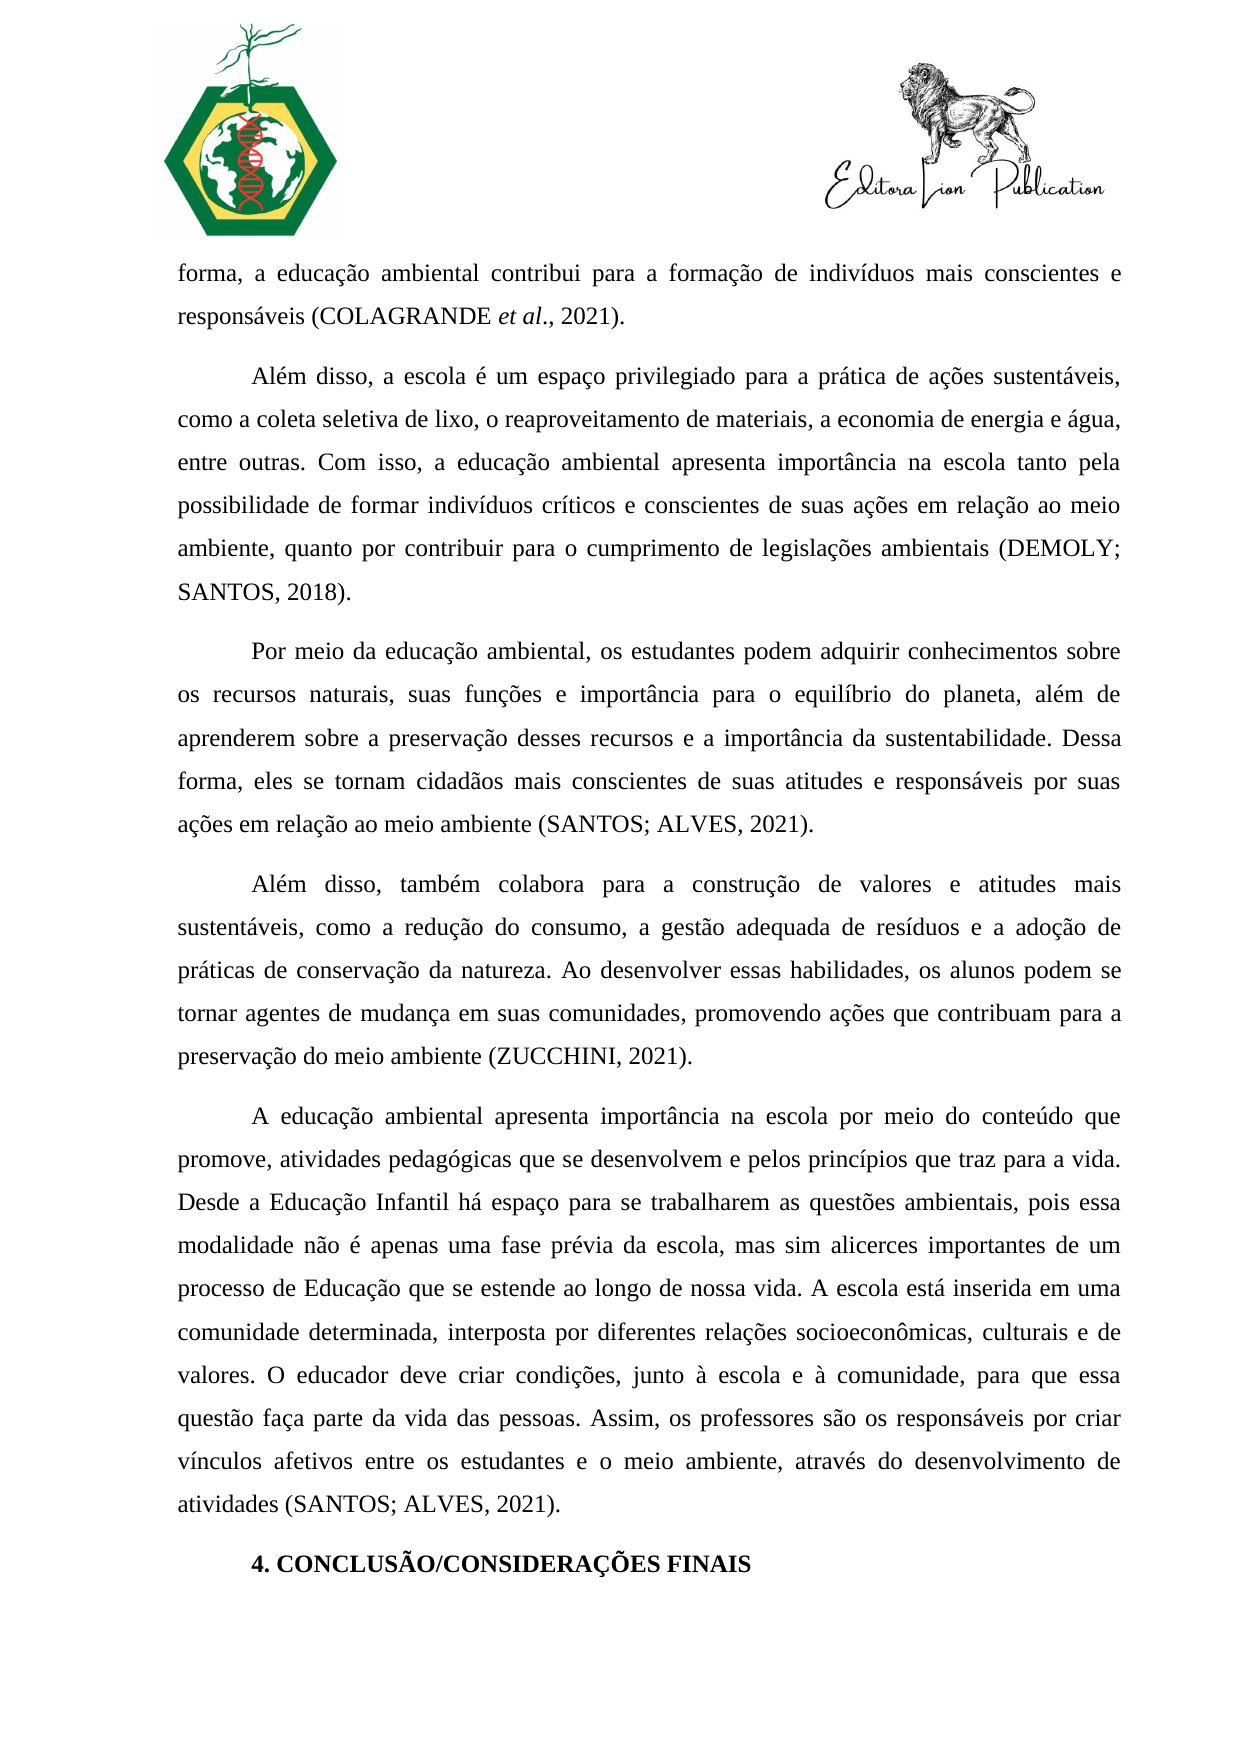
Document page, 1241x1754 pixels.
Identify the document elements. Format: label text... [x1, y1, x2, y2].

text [177, 177, 1122, 330]
text A educação ambiental apresenta importância na escola por meio do conteúdo que promove, atividades pedagógicas que se desenvolvem e pelos princípios que traz para a vida. Desde a Educação Infantil há espaço para se trabalharem as questões ambientais, pois essa modalidade não é apenas uma fase prévia da escola, mas sim alicerces importantes de um processo de Educação que se estende ao longo de nossa vida. A escola está inserida em uma comunidade determinada, interposta por diferentes relações socioeconômicas, culturais e de valores. O educador deve criar condições, junto à escola e à comunidade, para que essa questão faça parte da vida das pessoas. Assim, os professores são os responsáveis por criar vínculos afetivos entre os estudantes e o meio ambiente, através do desenvolvimento de atividades (SANTOS; ALVES, 2021). [177, 1101, 1122, 1518]
text Além disso, também colabora para a construção de valores e atitudes mais sustentáveis, como a redução do consumo, a gestão adequada de resíduos e a adoção de práticas de conservação da natureza. Ao desenvolver essas habilidades, os alunos podem se tornar agentes de mudança em suas comunidades, promovendo ações que contribuam para a preservação do meio ambiente (ZUCCHINI, 2021). [177, 869, 1122, 1070]
text Por meio da educação ambiental, os estudantes podem adquirir conhecimentos sobre os recursos naturais, suas funções e importância para o equilíbrio do planeta, além de aprenderem sobre a preservação desses recursos e a importância da sustentabilidade. Dessa forma, eles se tornam cidadãos mais conscientes de suas atitudes e responsáveis por suas ações em relação ao meio ambiente (SANTOS; ALVES, 2021). [177, 636, 1122, 838]
text 4. CONCLUSÃO/CONSIDERAÇÕES FINAIS [177, 1549, 1122, 1578]
picture [805, 61, 1123, 216]
text Além disso, a escola é um espaço privilegiado para a prática de ações sustentáveis, como a coleta seletiva de lixo, o reaproveitamento de materiais, a economia de energia e água, entre outras. Com isso, a educação ambiental apresenta importância na escola tanto pela possibilidade de formar indivíduos críticos e conscientes de suas ações em relação ao meio ambiente, quanto por contribuir para o cumprimento de legislações ambientais (DEMOLY; SANTOS, 2018). [177, 361, 1122, 605]
